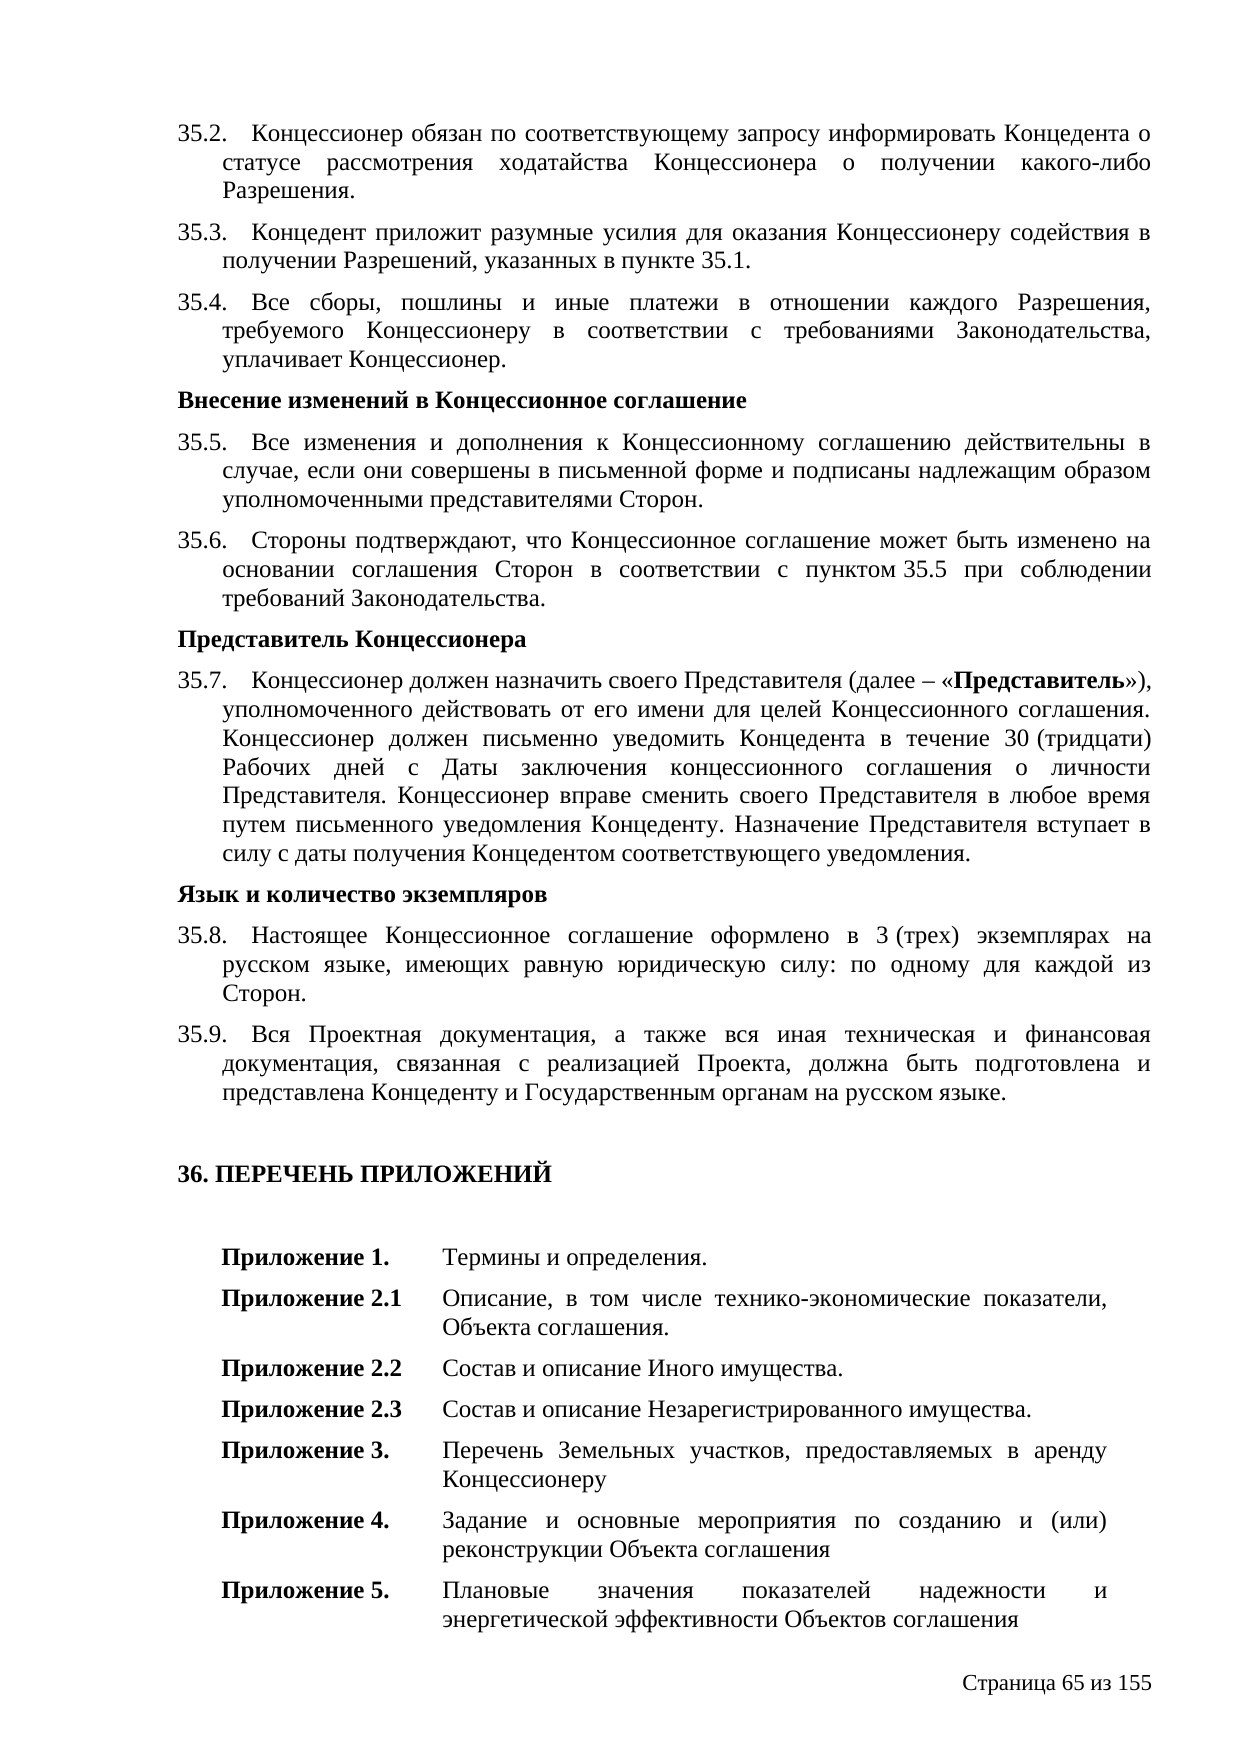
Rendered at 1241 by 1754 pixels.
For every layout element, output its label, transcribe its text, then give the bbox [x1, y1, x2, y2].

subtitle Язык и количество экземпляров [177, 879, 1152, 908]
text ПЕРЕЧЕНЬ ПРИЛОЖЕНИЙ [177, 1159, 1152, 1188]
text Стороны подтверждают, что Концессионное соглашение может быть изменено на основании соглашения Сторон в соответствии с пунктом 35.5 при соблюдении требований Законодательства. [177, 526, 1152, 612]
table_cell Перечень Земельных участков, предоставляемых в аренду Концессионеру [428, 1436, 1119, 1506]
table_header Термины и определения. [428, 1242, 1119, 1283]
table_cell Задание и основные мероприятия по созданию и (или) реконструкции Объекта соглашения [428, 1506, 1119, 1576]
text Вся Проектная документация, а также вся иная техническая и финансовая документация, связанная с реализацией Проекта, должна быть подготовлена и представлена Концеденту и Государственным органам на русском языке. [177, 1019, 1152, 1106]
table_cell Приложение 2.1 [210, 1283, 427, 1353]
table_cell Описание, в том числе технико-экономические показатели, Объекта соглашения. [428, 1283, 1119, 1353]
text Концедент приложит разумные усилия для оказания Концессионеру содействия в получении Разрешений, указанных в пункте 35.1. [177, 217, 1152, 274]
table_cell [428, 1576, 1119, 1636]
table_cell Приложение 4. [210, 1506, 427, 1576]
text Внесение изменений в Концессионное соглашение [177, 386, 1152, 414]
table_header Приложение 1. [210, 1242, 427, 1283]
table_cell Приложение 3. [210, 1436, 427, 1506]
text Все сборы, пошлины и иные платежи в отношении каждого Разрешения, требуемого Концессионеру в соответствии с требованиями Законодательства, уплачивает Концессионер. [177, 287, 1152, 373]
table_cell Приложение 2.3 [210, 1394, 427, 1436]
table_cell Состав и описание Иного имущества. [428, 1353, 1119, 1394]
subtitle Представитель Концессионера [177, 624, 1152, 653]
table_cell Состав и описание Незарегистрированного имущества. [428, 1394, 1119, 1436]
text Концессионер должен назначить своего Представителя (далее – «Представитель»), уполномоченного действовать от его имени для целей Концессионного соглашения. Концессионер должен письменно уведомить Концедента в течение 30 (тридцати) Рабочих дней с Даты заключения концессионного соглашения о личности Представителя. Концессионер вправе сменить своего Представителя в любое время путем письменного уведомления Концеденту. Назначение Представителя вступает в силу с даты получения Концедентом соответствующего уведомления. [177, 666, 1152, 867]
table_cell Приложение 2.2 [210, 1353, 427, 1394]
text Концессионер обязан по соответствующему запросу информировать Концедента о статусе рассмотрения ходатайства Концессионера о получении какого-либо Разрешения. [177, 118, 1152, 204]
text Все изменения и дополнения к Концессионному соглашению действительны в случае, если они совершены в письменной форме и подписаны надлежащим образом уполномоченными представителями Сторон. [177, 427, 1152, 513]
table_cell Приложение 5. [210, 1576, 427, 1636]
text Настоящее Концессионное соглашение оформлено в 3 (трех) экземплярах на русском языке, имеющих равную юридическую силу: по одному для каждой из Сторон. [177, 921, 1152, 1007]
